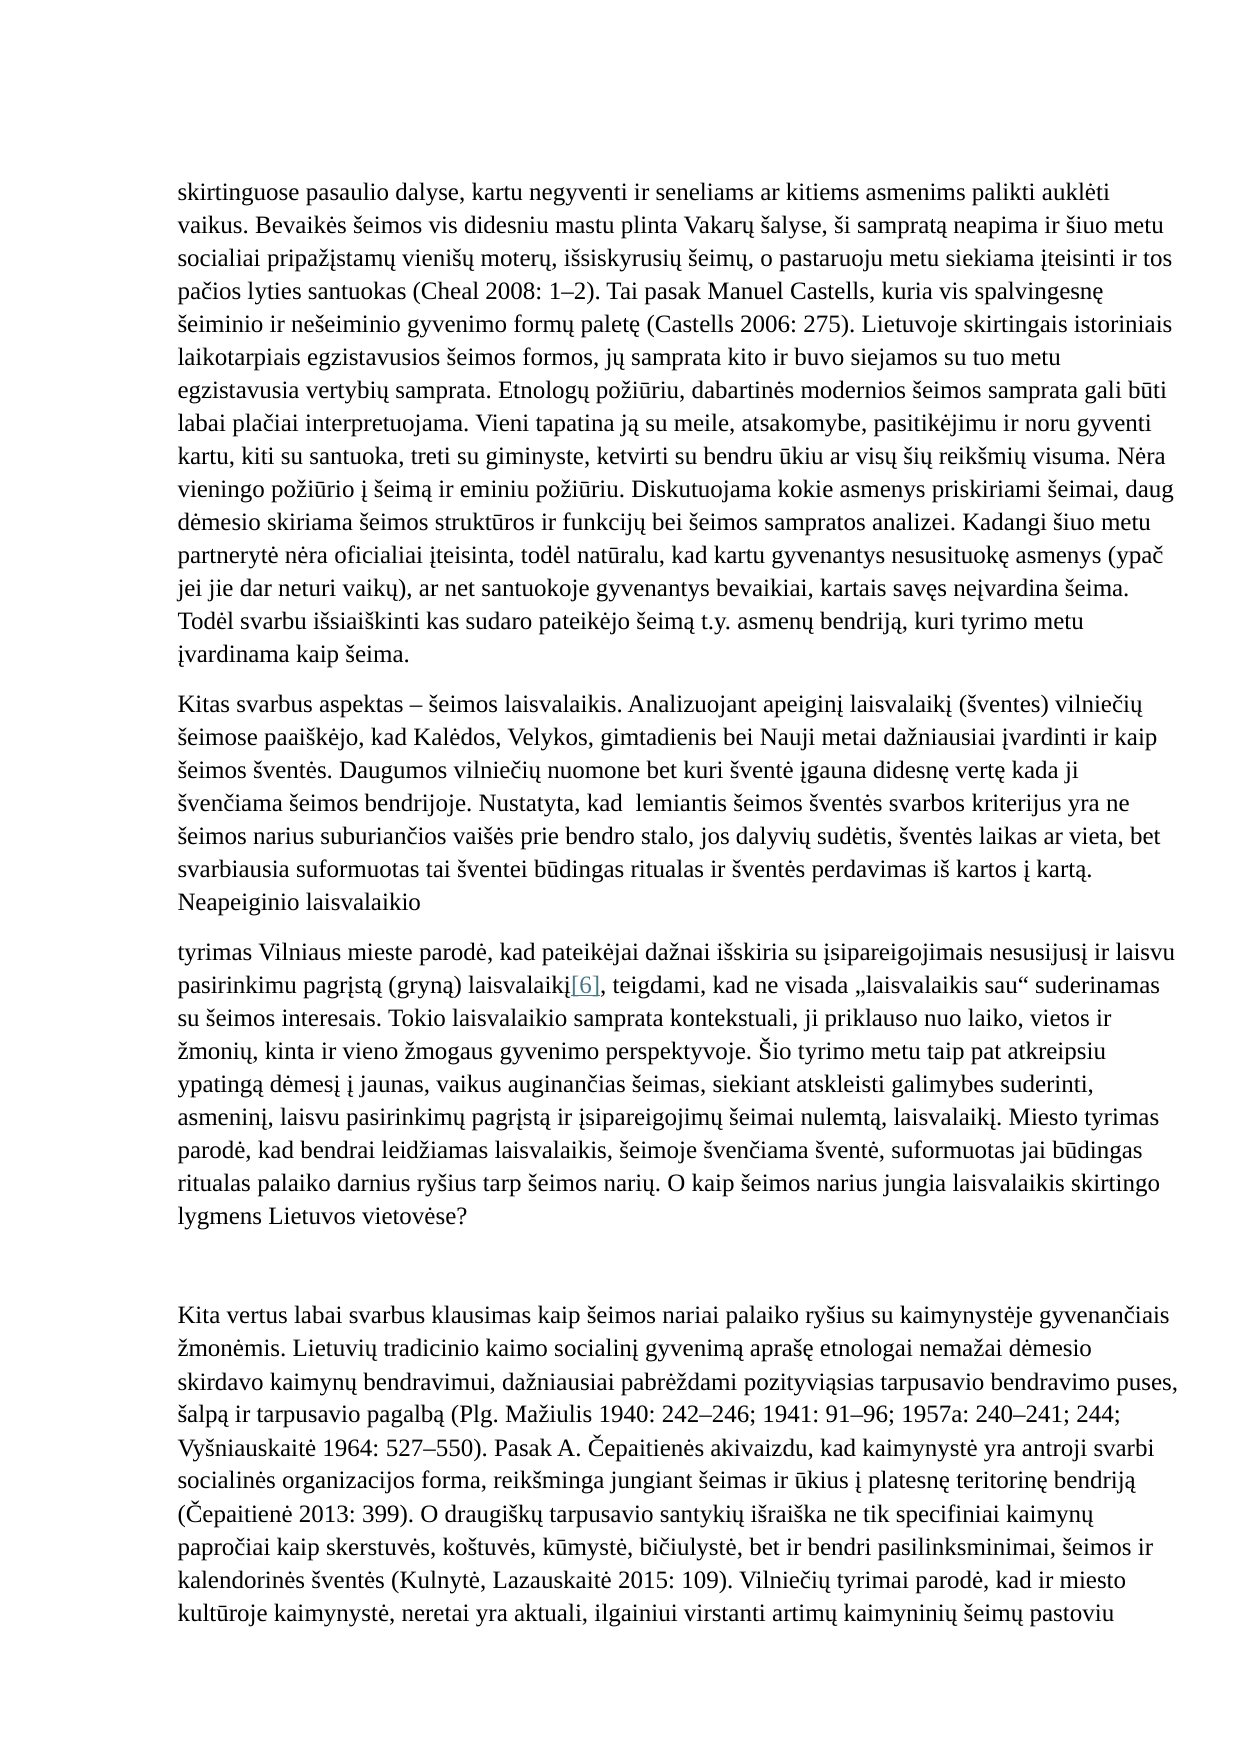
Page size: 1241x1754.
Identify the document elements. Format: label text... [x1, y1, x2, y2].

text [177, 1301, 1181, 1626]
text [177, 177, 1181, 668]
text tyrimas Vilniaus mieste parodė, kad pateikėjai dažnai išskiria su įsipareigojimais nesusijusį ir laisvu pasirinkimu pagrįstą (gryną) laisvalaikį[6], teigdami, kad ne visada „laisvalaikis sau“ suderinamas su šeimos interesais. Tokio laisvalaikio samprata kontekstuali, ji priklauso nuo laiko, vietos ir žmonių, kinta ir vieno žmogaus gyvenimo perspektyvoje. Šio tyrimo metu taip pat atkreipsiu ypatingą dėmesį į jaunas, vaikus auginančias šeimas, siekiant atskleisti galimybes suderinti, asmeninį, laisvu pasirinkimų pagrįstą ir įsipareigojimų šeimai nulemtą, laisvalaikį. Miesto tyrimas parodė, kad bendrai leidžiamas laisvalaikis, šeimoje švenčiama šventė, suformuotas jai būdingas ritualas palaiko darnius ryšius tarp šeimos narių. O kaip šeimos narius jungia laisvalaikis skirtingo lygmens Lietuvos vietovėse? [177, 937, 1181, 1230]
text Kitas svarbus aspektas – šeimos laisvalaikis. Analizuojant apeiginį laisvalaikį (šventes) vilniečių šeimose paaiškėjo, kad Kalėdos, Velykos, gimtadienis bei Nauji metai dažniausiai įvardinti ir kaip šeimos šventės. Daugumos vilniečių nuomone bet kuri šventė įgauna didesnę vertę kada ji švenčiama šeimos bendrijoje. Nustatyta, kad lemiantis šeimos šventės svarbos kriterijus yra ne šeimos narius suburiančios vaišės prie bendro stalo, jos dalyvių sudėtis, šventės laikas ar vieta, bet svarbiausia suformuotas tai šventei būdingas ritualas ir šventės perdavimas iš kartos į kartą. Neapeiginio laisvalaikio [177, 689, 1181, 916]
